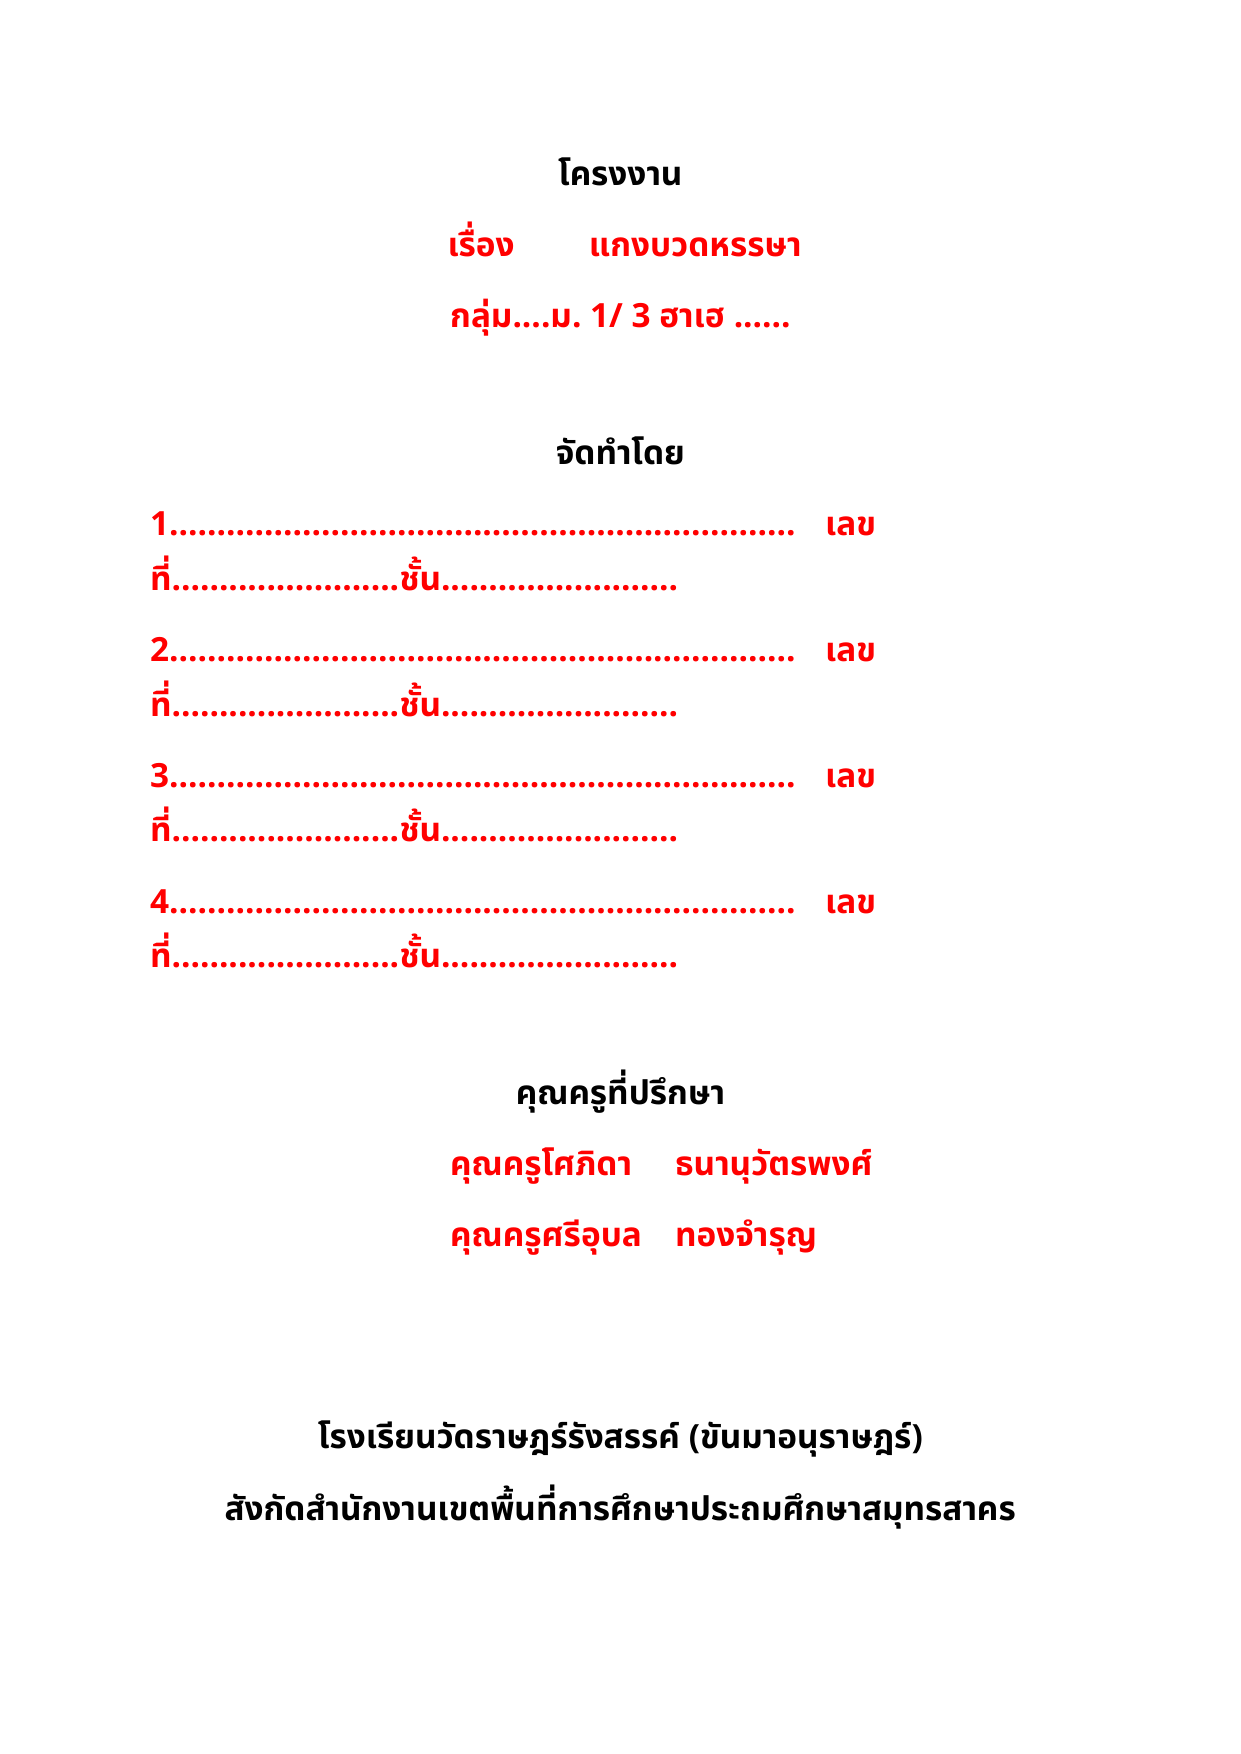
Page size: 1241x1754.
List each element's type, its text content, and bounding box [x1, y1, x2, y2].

text 3………………………………………………………… เลขที่........................ชั้น......................... [150, 752, 1090, 857]
text คุณครูโศภิดา ธนานุวัตรพงศ์ [150, 1140, 1090, 1190]
text สังกัดสำนักงานเขตพื้นที่การศึกษาประถมศึกษาสมุทรสาคร [150, 1484, 1090, 1535]
text คุณครูศรีอุบล ทองจำรุญ [150, 1211, 1090, 1261]
text โรงเรียนวัดราษฎร์รังสรรค์ (ขันมาอนุราษฎร์) [150, 1413, 1090, 1464]
text โครงงาน [150, 150, 1090, 200]
text 4………………………………………………………… เลขที่........................ชั้น......................... [150, 877, 1090, 983]
text 2………………………………………………………… เลขที่........................ชั้น......................... [150, 626, 1090, 731]
text จัดทำโดย [150, 429, 1090, 479]
text กลุ่ม....ม. 1/ 3 ฮาเฮ ...... [150, 292, 1090, 343]
text เรื่อง แกงบวดหรรษา [150, 221, 1090, 271]
text 1………………………………………………………… เลขที่........................ชั้น......................... [150, 500, 1090, 605]
text คุณครูที่ปรึกษา [150, 1069, 1090, 1119]
